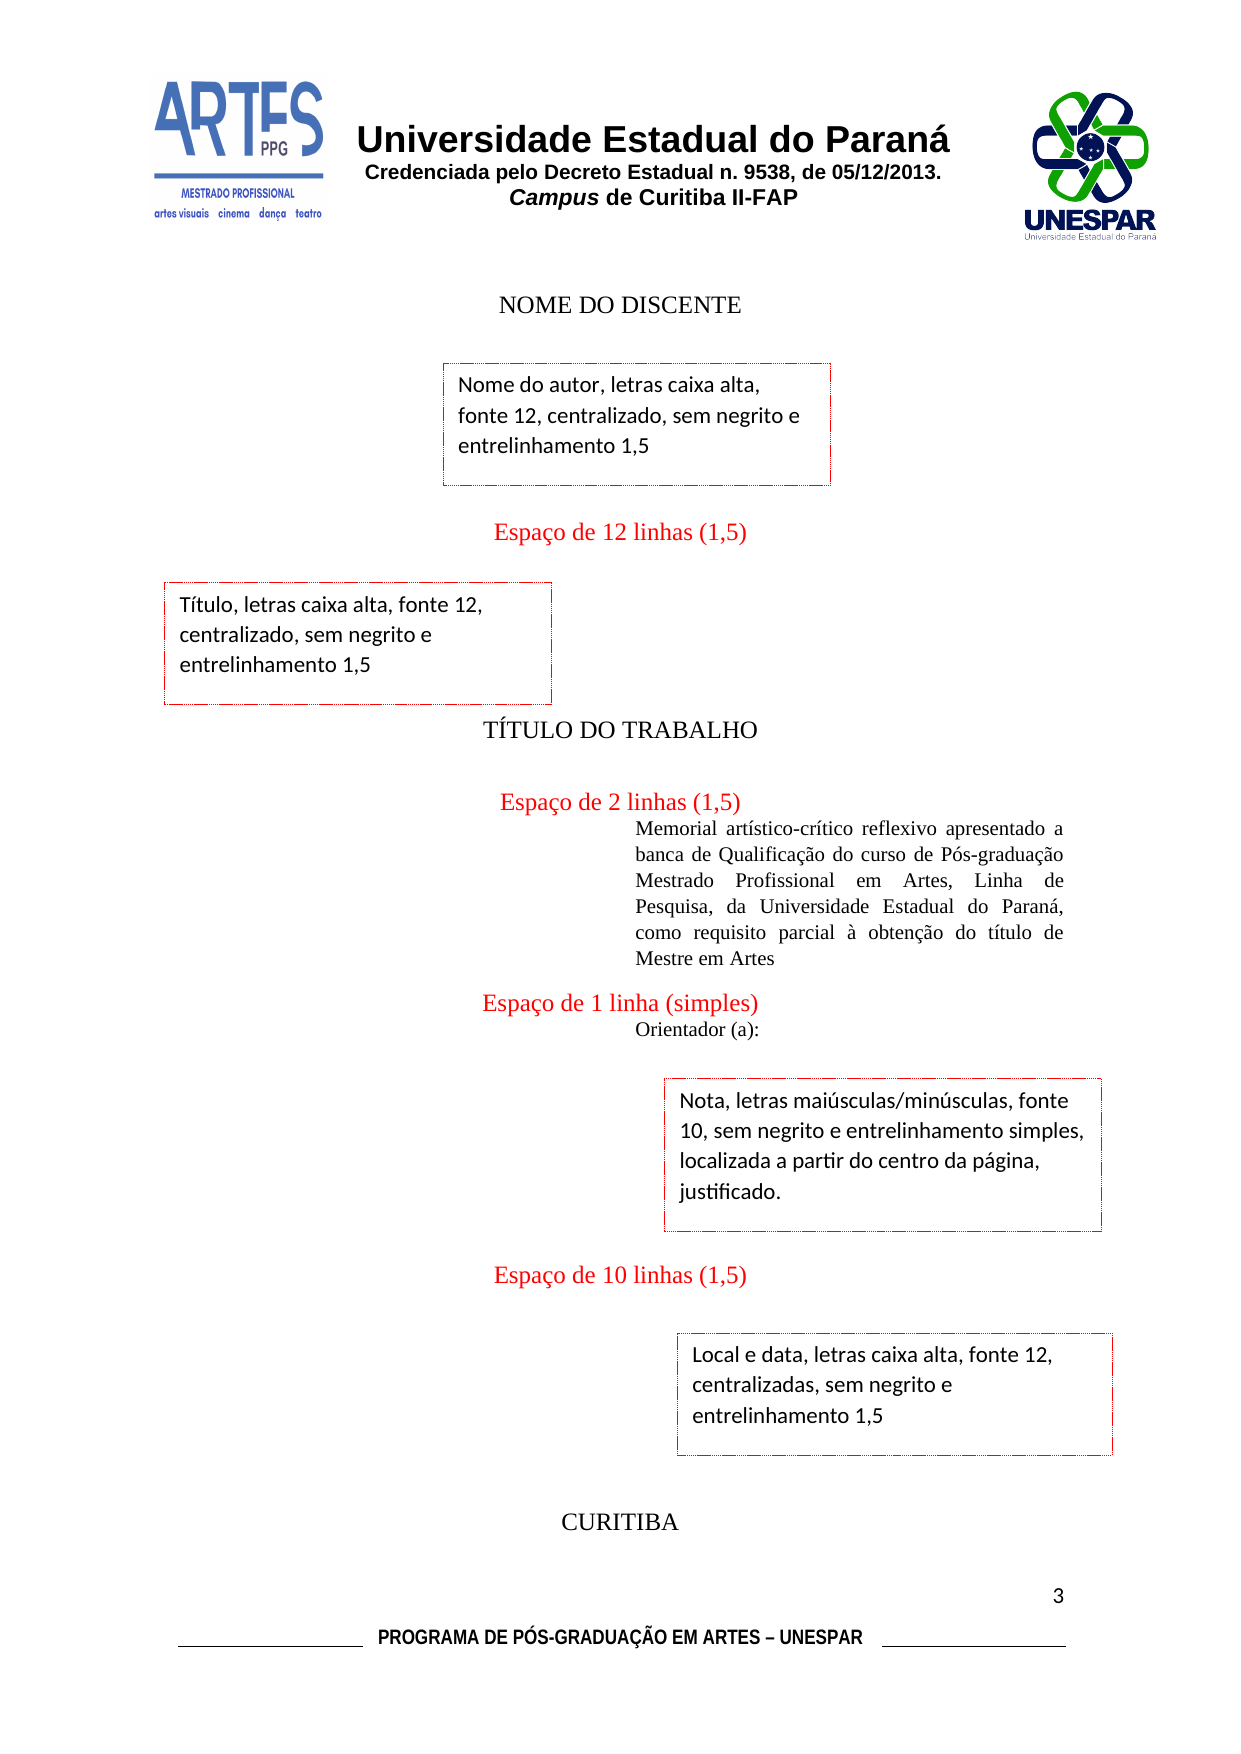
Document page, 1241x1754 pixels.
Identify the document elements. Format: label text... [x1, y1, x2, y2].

picture [999, 73, 1182, 257]
text Espaço de 2 linhas (1,5) [350, 787, 890, 816]
text Espaço de 10 linhas (1,5) [350, 1261, 890, 1289]
text TÍTULO DO TRABALHO [350, 588, 890, 744]
text Espaço de 12 linhas (1,5) [350, 517, 890, 546]
text Orientador (a): [635, 1017, 1176, 1041]
text CURITIBA ANO [561, 1351, 679, 1536]
text Memorial artístico-crítico reflexivo apresentado a banca de Qualificação do curso de Pós-graduação Mestrado Profissional em Artes, Linha de Pesquisa, da Universidade Estadual do Paraná, como requisito parcial à obtenção do título de Mestre em Artes [635, 816, 1064, 970]
text NOME DO DISCENTE [350, 290, 890, 319]
text Espaço de 1 linha (simples) [480, 989, 760, 1017]
picture [149, 73, 330, 224]
